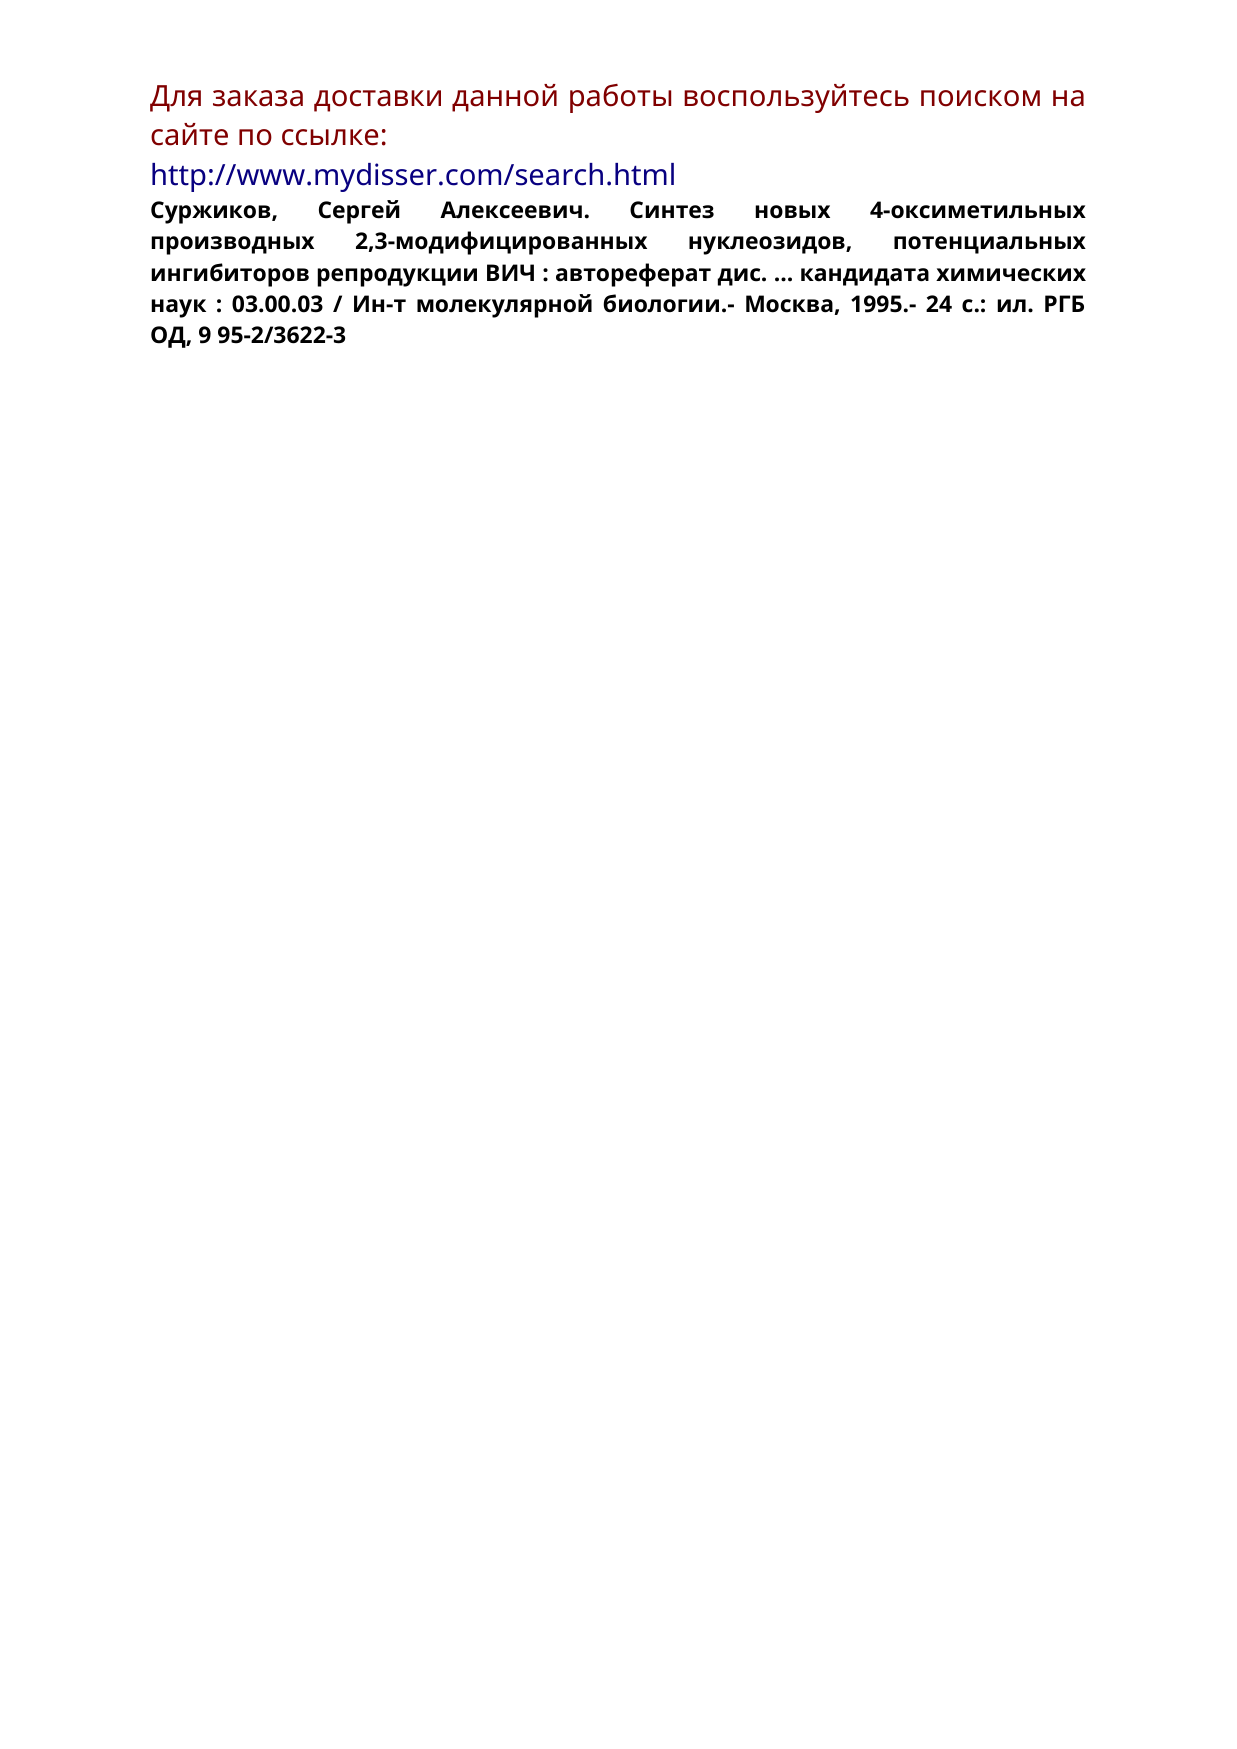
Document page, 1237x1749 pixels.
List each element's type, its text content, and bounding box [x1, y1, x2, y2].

text Суржиков, Сергей Алексеевич. Синтез новых 4-оксиметильных производных 2,3-модифицированных нуклеозидов, потенциальных ингибиторов репродукции ВИЧ : автореферат дис. ... кандидата химических наук : 03.00.03 / Ин-т молекулярной биологии.- Москва, 1995.- 24 с.: ил. РГБ ОД, 9 95-2/3622-3 [150, 194, 1086, 350]
